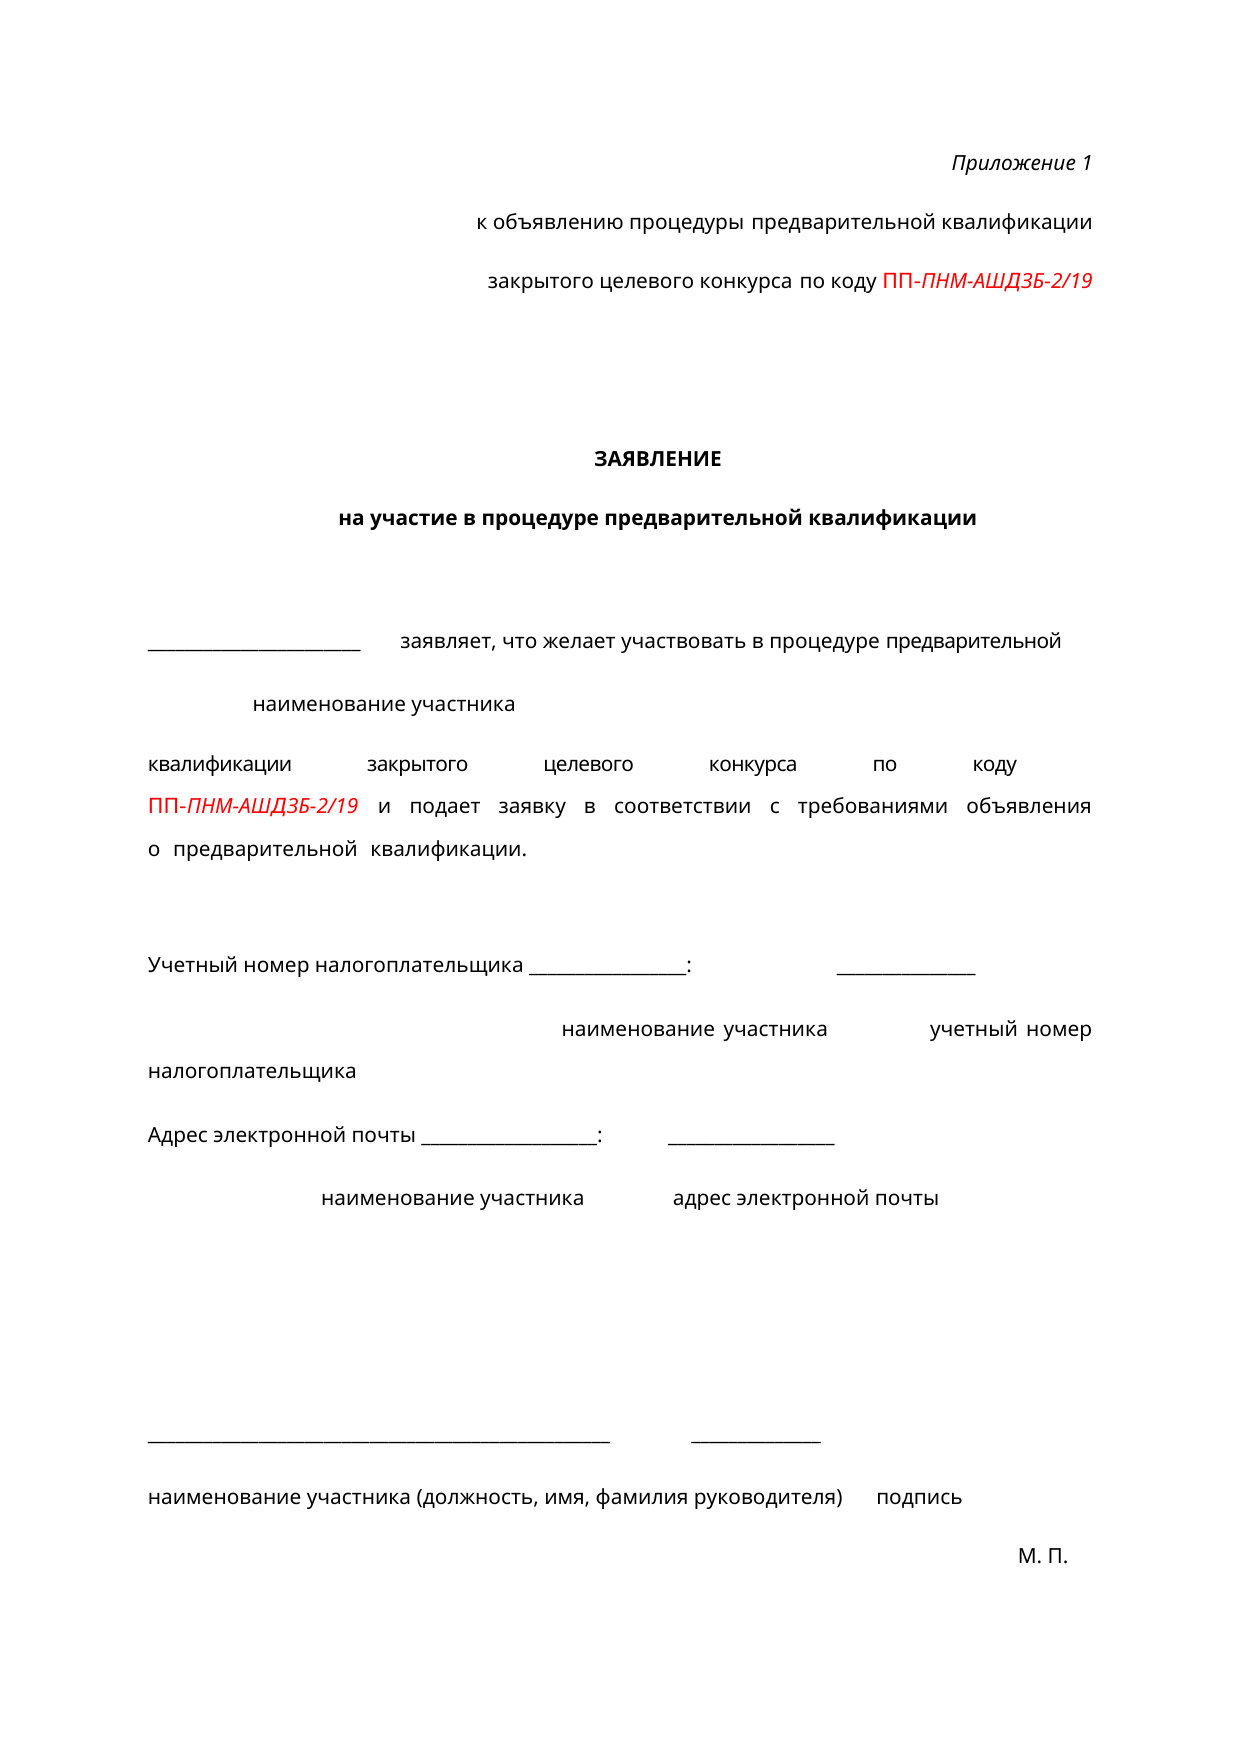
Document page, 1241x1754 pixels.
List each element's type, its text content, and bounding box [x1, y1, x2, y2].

text _______________________ заявляет, что желает участвовать в процедуре предварительной [148, 626, 1092, 654]
text наименование участника (должность, имя, фамилия руководителя) подпись [148, 1482, 1092, 1510]
text наименование участника учетный номер налогоплательщика [148, 1014, 1092, 1085]
text наименование участника адрес электронной почты [148, 1183, 1092, 1212]
text Учетный номер налогоплательщика _________________: _______________ [148, 951, 1092, 979]
text __________________________________________________ ______________ [148, 1418, 1092, 1447]
text ЗАЯВЛЕНИЕ [207, 444, 1034, 472]
text закрытого целевого конкурса по коду ПП-ПНМ-АШДЗБ-2/19 [148, 266, 1092, 295]
text Приложение 1 [148, 148, 1092, 176]
text к объявлению процедуры предварительной квалификации [148, 207, 1092, 235]
text квалификации закрытого целевого конкурса по коду ПП-ПНМ-АШДЗБ-2/19 и подает заявку в соответствии с требованиями объявления о предварительной квалификации. [148, 749, 1092, 862]
text Адрес электронной почты ___________________: __________________ [148, 1120, 1092, 1148]
text М. П. [148, 1541, 1092, 1570]
text наименование участника [177, 689, 1092, 718]
subtitle на участие в процедуре предварительной квалификации [207, 503, 1033, 532]
